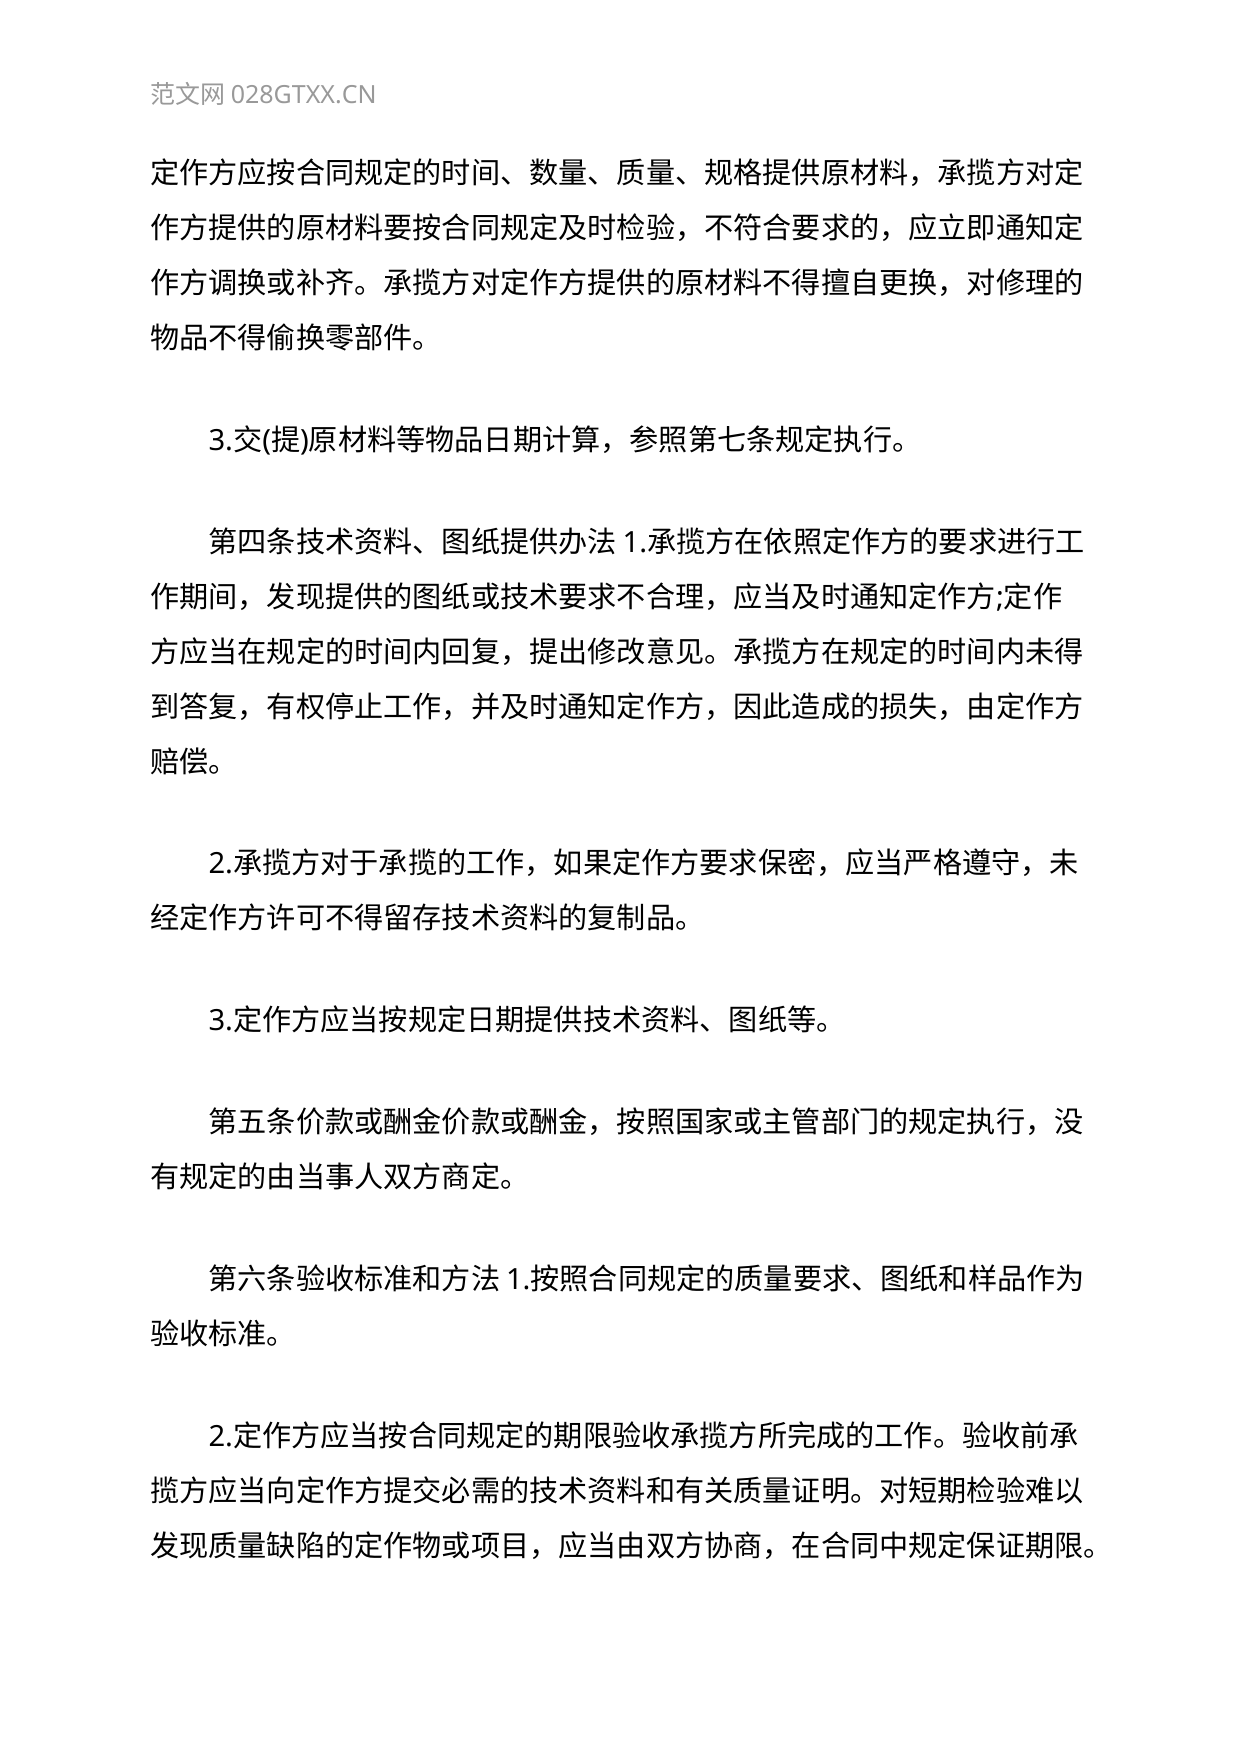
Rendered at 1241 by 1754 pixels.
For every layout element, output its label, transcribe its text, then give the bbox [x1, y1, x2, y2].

text 第五条价款或酬金价款或酬金，按照国家或主管部门的规定执行，没有规定的由当事人双方商定。 [150, 1099, 1090, 1196]
text 3.定作方应当按规定日期提供技术资料、图纸等。 [150, 997, 1090, 1039]
text 第四条技术资料、图纸提供办法1.承揽方在依照定作方的要求进行工作期间，发现提供的图纸或技术要求不合理，应当及时通知定作方;定作方应当在规定的时间内回复，提出修改意见。承揽方在规定的时间内未得到答复，有权停止工作，并及时通知定作方，因此造成的损失，由定作方赔偿。 [150, 518, 1090, 781]
text 3.交(提)原材料等物品日期计算，参照第七条规定执行。 [150, 416, 1090, 459]
text 2.承揽方对于承揽的工作，如果定作方要求保密，应当严格遵守，未经定作方许可不得留存技术资料的复制品。 [150, 840, 1090, 937]
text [150, 1412, 1090, 1564]
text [150, 150, 1090, 357]
text 第六条验收标准和方法1.按照合同规定的质量要求、图纸和样品作为验收标准。 [150, 1255, 1090, 1353]
